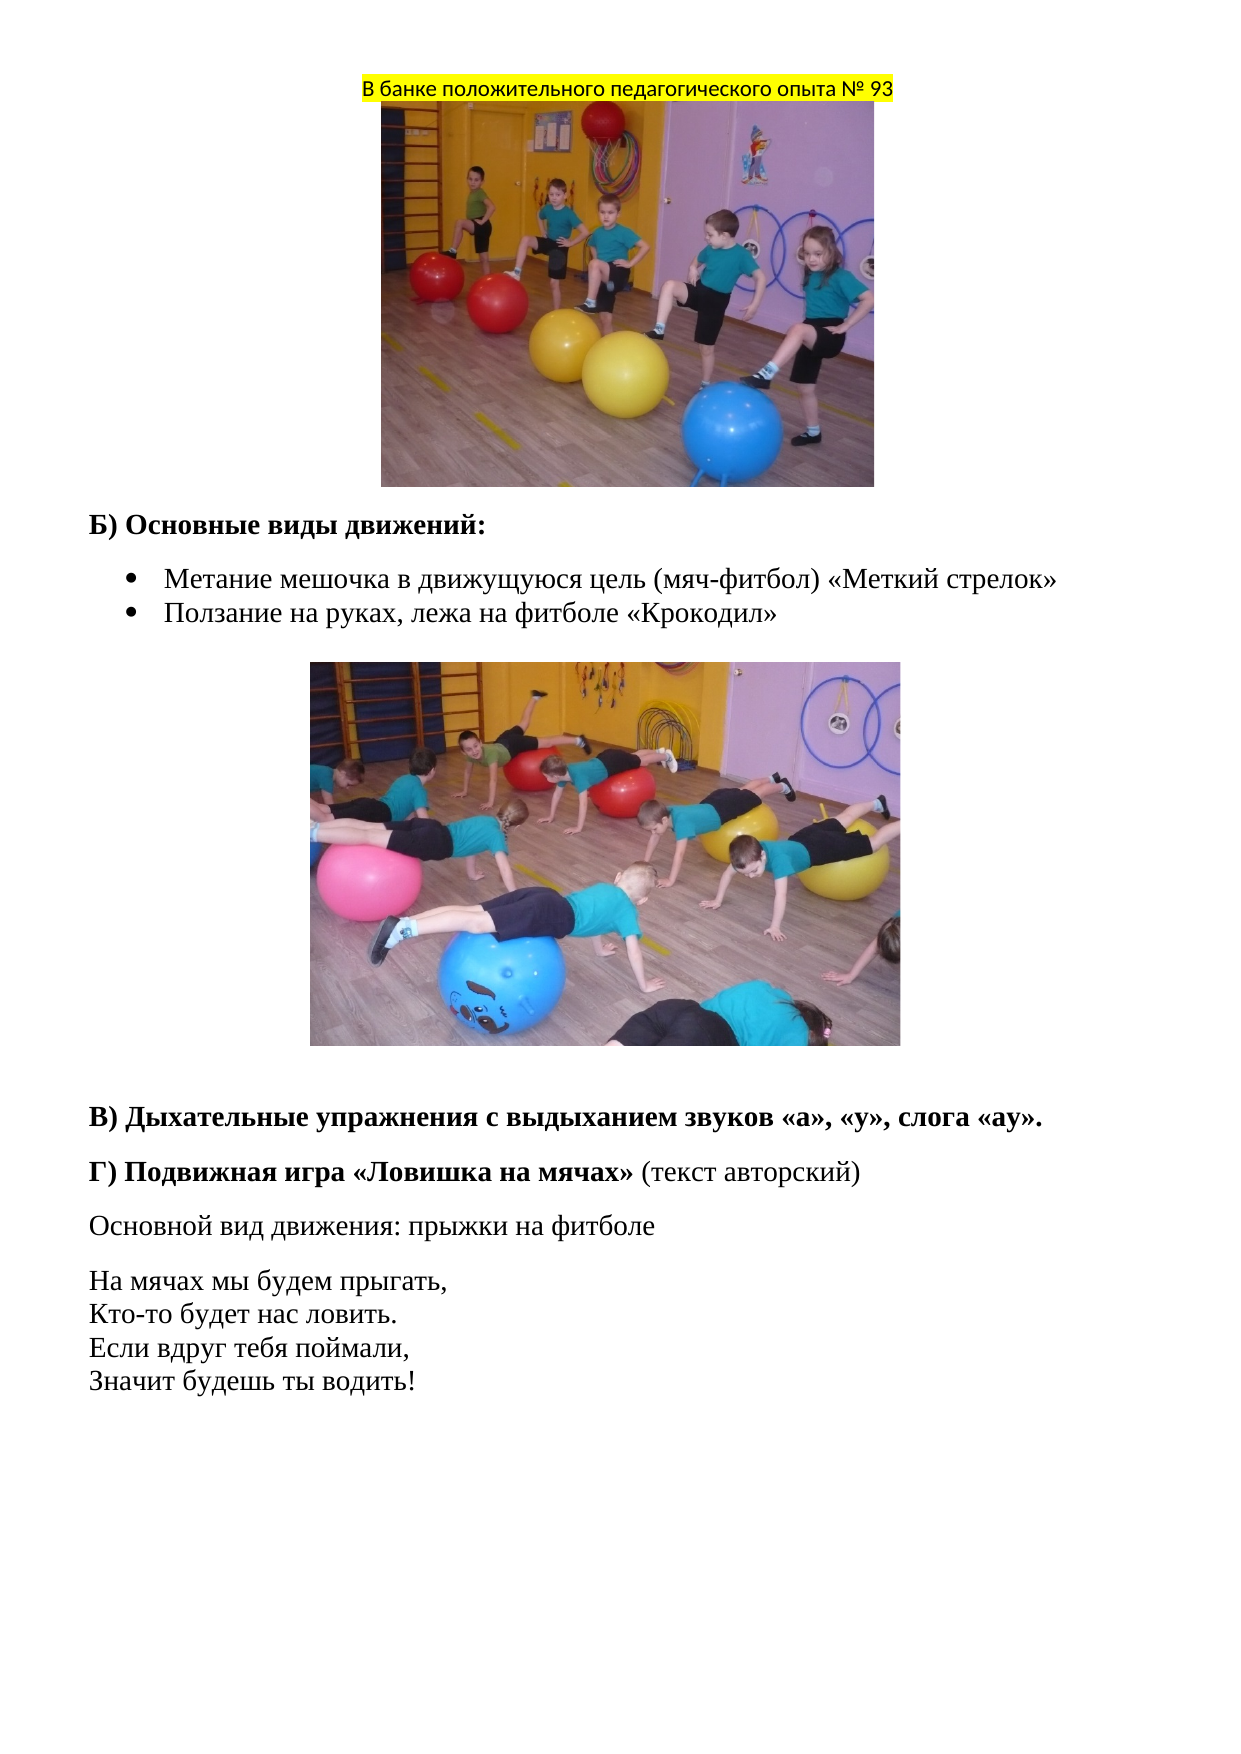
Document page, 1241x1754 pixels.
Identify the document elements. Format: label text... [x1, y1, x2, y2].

text Б) Основные виды движений: [89, 507, 1167, 541]
picture [381, 101, 875, 487]
text Кто-то будет нас ловить. [89, 1296, 1167, 1330]
text Основной вид движения: прыжки на фитболе [89, 1208, 1167, 1242]
text Г) Подвижная игра «Ловишка на мячах» (текст авторский) [89, 1154, 1167, 1187]
text В) Дыхательные упражнения с выдыханием звуков «а», «у», слога «ау». [89, 1099, 1167, 1133]
list Метание мешочка в движущуюся цель (мяч-фитбол) «Меткий стрелок» [126, 561, 1167, 595]
text На мячах мы будем прыгать, [89, 1263, 1167, 1296]
text Значит будешь ты водить! [89, 1363, 1167, 1397]
picture [310, 662, 901, 1046]
list Ползание на руках, лежа на фитболе «Крокодил» [126, 595, 1167, 629]
text Если вдруг тебя поймали, [89, 1330, 1167, 1363]
